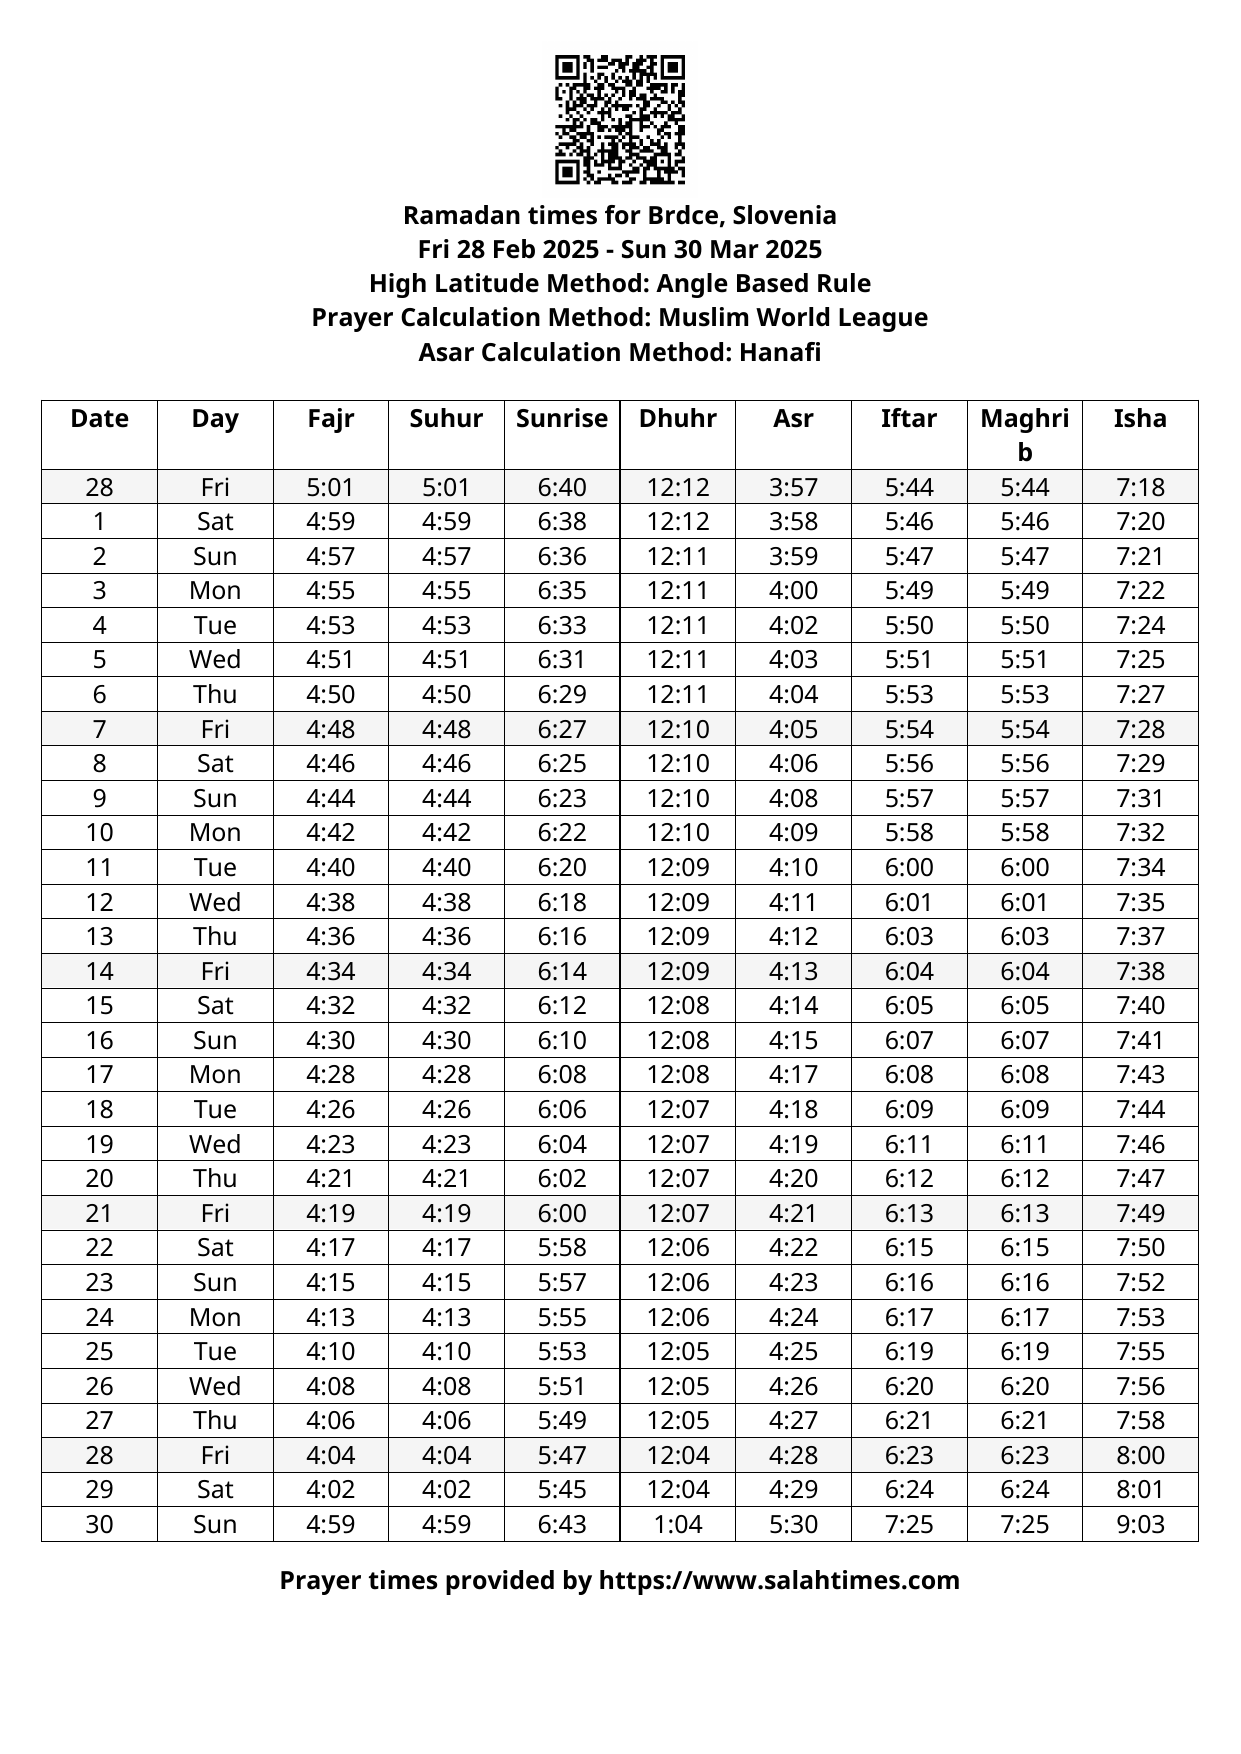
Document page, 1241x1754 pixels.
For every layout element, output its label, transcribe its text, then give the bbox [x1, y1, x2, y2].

table_cell 6:31 [505, 643, 619, 676]
table_cell 7:56 [1083, 1369, 1198, 1402]
table_cell 23 [42, 1265, 157, 1299]
table_cell 4:02 [389, 1473, 504, 1506]
table_cell 8 [42, 746, 157, 780]
table_cell 10 [42, 816, 157, 849]
table_cell Tue [158, 850, 273, 884]
table_cell 4:04 [274, 1438, 388, 1472]
table_cell 6:11 [852, 1127, 967, 1160]
table_cell 6:21 [852, 1404, 967, 1437]
table_cell 12:10 [621, 746, 735, 780]
table_cell 4:36 [274, 919, 388, 953]
table_cell 4:02 [274, 1473, 388, 1506]
table_cell 6:04 [852, 954, 967, 987]
table_cell 4 [42, 608, 157, 642]
table_cell 5:54 [852, 712, 967, 745]
table_cell 6:38 [505, 504, 619, 538]
table_cell 6:12 [505, 989, 619, 1022]
table_cell 12:11 [621, 643, 735, 676]
table_cell 5:58 [852, 816, 967, 849]
table_cell 12:07 [621, 1092, 735, 1126]
table_cell 24 [42, 1300, 157, 1333]
table_cell 4:18 [736, 1092, 851, 1126]
table_cell Sun [158, 1507, 273, 1541]
table_cell 6:23 [505, 781, 619, 814]
table_cell 12 [42, 885, 157, 918]
table_cell 12:11 [621, 677, 735, 711]
table_cell 4:48 [389, 712, 504, 745]
table_cell 4:26 [389, 1092, 504, 1126]
table_cell Wed [158, 885, 273, 918]
table_cell 5:49 [852, 574, 967, 607]
table_cell 6:33 [505, 608, 619, 642]
table_cell Wed [158, 1127, 273, 1160]
table_cell 6:16 [505, 919, 619, 953]
table_cell 4:44 [389, 781, 504, 814]
table_cell 7:52 [1083, 1265, 1198, 1299]
table_cell 30 [42, 1507, 157, 1541]
table_cell 4:25 [736, 1334, 851, 1368]
table_cell 12:10 [621, 816, 735, 849]
table_cell 7:25 [968, 1507, 1082, 1541]
table_cell 6:36 [505, 539, 619, 572]
table_cell 4:30 [389, 1023, 504, 1057]
table_cell 4:10 [736, 850, 851, 884]
table_cell 5:51 [505, 1369, 619, 1402]
table_cell 4:59 [389, 1507, 504, 1541]
table_header Fajr [274, 401, 388, 469]
table_cell 4:40 [274, 850, 388, 884]
table_cell 4:13 [274, 1300, 388, 1333]
table_cell 6:20 [968, 1369, 1082, 1402]
table_cell 6:04 [968, 954, 1082, 987]
table_cell 4:03 [736, 643, 851, 676]
table_cell 4:29 [736, 1473, 851, 1506]
table_cell 5:57 [505, 1265, 619, 1299]
table_cell Sat [158, 746, 273, 780]
table_cell 12:12 [621, 470, 735, 503]
table_cell 6:25 [505, 746, 619, 780]
table_cell 6:08 [505, 1058, 619, 1091]
table_cell 3:58 [736, 504, 851, 538]
table_cell 12:07 [621, 1196, 735, 1229]
table_cell 4:53 [274, 608, 388, 642]
table_cell 6:23 [968, 1438, 1082, 1472]
table_cell 21 [42, 1196, 157, 1229]
table_cell 27 [42, 1404, 157, 1437]
table_cell 12:09 [621, 954, 735, 987]
table_cell 7:34 [1083, 850, 1198, 884]
table_cell 6:08 [852, 1058, 967, 1091]
table_cell 4:50 [274, 677, 388, 711]
table_cell 12:11 [621, 608, 735, 642]
table_cell 6:03 [852, 919, 967, 953]
table_cell 5:49 [968, 574, 1082, 607]
table_cell Thu [158, 677, 273, 711]
table_cell Tue [158, 1334, 273, 1368]
table_cell 7:24 [1083, 608, 1198, 642]
table_cell 8:00 [1083, 1438, 1198, 1472]
picture [542, 41, 699, 198]
table_cell 5:56 [852, 746, 967, 780]
table_cell 25 [42, 1334, 157, 1368]
table_cell 12:10 [621, 781, 735, 814]
table_cell 5:53 [505, 1334, 619, 1368]
table_header Asr [736, 401, 851, 469]
table_cell 4:23 [274, 1127, 388, 1160]
table_cell 6:01 [968, 885, 1082, 918]
table_cell 5:57 [852, 781, 967, 814]
table_cell 6:13 [852, 1196, 967, 1229]
table_cell Sun [158, 781, 273, 814]
table_cell 4:21 [274, 1161, 388, 1195]
table_cell 4:09 [736, 816, 851, 849]
table_cell 4:46 [274, 746, 388, 780]
table_cell 4:36 [389, 919, 504, 953]
table_cell 6:17 [852, 1300, 967, 1333]
table_cell 5:58 [505, 1231, 619, 1264]
text High Latitude Method: Angle Based Rule [42, 266, 1198, 300]
table_cell 7:31 [1083, 781, 1198, 814]
table_cell 7:41 [1083, 1023, 1198, 1057]
table_cell 12:11 [621, 574, 735, 607]
table_cell 6:27 [505, 712, 619, 745]
table_cell 4:28 [389, 1058, 504, 1091]
table_cell Sat [158, 504, 273, 538]
table_cell 6:43 [505, 1507, 619, 1541]
table_cell 4:38 [274, 885, 388, 918]
text Ramadan times for Brdce, Slovenia [42, 198, 1198, 232]
table_header Date [42, 401, 157, 469]
table_cell 4:11 [736, 885, 851, 918]
table_cell 4:04 [389, 1438, 504, 1472]
table_cell 5:01 [274, 470, 388, 503]
table_cell 12:08 [621, 1058, 735, 1091]
table_cell 12:04 [621, 1473, 735, 1506]
table_cell 4:57 [389, 539, 504, 572]
table_cell 4:55 [274, 574, 388, 607]
table_cell 7:46 [1083, 1127, 1198, 1160]
table_cell 4:32 [274, 989, 388, 1022]
table_cell 1:04 [621, 1507, 735, 1541]
table_cell Sun [158, 1023, 273, 1057]
table_cell 4:26 [736, 1369, 851, 1402]
table_cell 6:04 [505, 1127, 619, 1160]
table_cell 5:44 [968, 470, 1082, 503]
table_cell 6:20 [505, 850, 619, 884]
table_cell 4:17 [736, 1058, 851, 1091]
table_cell 6:05 [968, 989, 1082, 1022]
table_cell 4:34 [274, 954, 388, 987]
table_cell 4:57 [274, 539, 388, 572]
table_cell 4:27 [736, 1404, 851, 1437]
table_cell 6:00 [505, 1196, 619, 1229]
table_cell 4:42 [274, 816, 388, 849]
table_cell 4:59 [274, 1507, 388, 1541]
table_cell 5:45 [505, 1473, 619, 1506]
table_cell 6:24 [968, 1473, 1082, 1506]
table_cell 7:53 [1083, 1300, 1198, 1333]
table_cell 12:12 [621, 504, 735, 538]
table_cell Thu [158, 1161, 273, 1195]
table_cell Wed [158, 643, 273, 676]
table_cell 5:50 [852, 608, 967, 642]
table_cell 6 [42, 677, 157, 711]
table_cell 6:18 [505, 885, 619, 918]
table_cell 12:09 [621, 850, 735, 884]
table_cell 6:15 [852, 1231, 967, 1264]
table_cell 3 [42, 574, 157, 607]
table_cell 7:25 [852, 1507, 967, 1541]
table_cell 4:34 [389, 954, 504, 987]
table_cell Fri [158, 712, 273, 745]
table_cell 12:09 [621, 919, 735, 953]
table_cell Tue [158, 608, 273, 642]
table_cell 9 [42, 781, 157, 814]
table_header Suhur [389, 401, 504, 469]
table_cell 5:51 [968, 643, 1082, 676]
table_cell 7:20 [1083, 504, 1198, 538]
table_cell 4:06 [274, 1404, 388, 1437]
table_cell 6:19 [852, 1334, 967, 1368]
table_cell 4:59 [389, 504, 504, 538]
table_cell 12:05 [621, 1334, 735, 1368]
table_cell 6:05 [852, 989, 967, 1022]
table_cell 4:17 [274, 1231, 388, 1264]
table_cell 6:16 [968, 1265, 1082, 1299]
table_cell 6:19 [968, 1334, 1082, 1368]
table_header Maghrib [968, 401, 1082, 469]
table_header Dhuhr [621, 401, 735, 469]
table_cell 6:01 [852, 885, 967, 918]
table_cell 6:35 [505, 574, 619, 607]
table_cell 5:01 [389, 470, 504, 503]
text Prayer Calculation Method: Muslim World League [42, 300, 1198, 334]
table_cell 29 [42, 1473, 157, 1506]
table_cell 1 [42, 504, 157, 538]
table_cell 4:12 [736, 919, 851, 953]
table_cell 4:55 [389, 574, 504, 607]
table_cell 4:10 [274, 1334, 388, 1368]
table_cell 19 [42, 1127, 157, 1160]
text Prayer times provided by https://www.salahtimes.com [42, 1563, 1198, 1597]
table_cell 6:07 [852, 1023, 967, 1057]
table_cell 5:46 [968, 504, 1082, 538]
table_cell 18 [42, 1092, 157, 1126]
table_cell 4:44 [274, 781, 388, 814]
table_cell 4:08 [274, 1369, 388, 1402]
table_cell 4:14 [736, 989, 851, 1022]
table_cell Fri [158, 954, 273, 987]
table_cell 12:06 [621, 1231, 735, 1264]
table_cell 4:51 [389, 643, 504, 676]
table_cell 12:10 [621, 712, 735, 745]
table_cell 4:02 [736, 608, 851, 642]
table_cell 7:55 [1083, 1334, 1198, 1368]
table_cell 4:38 [389, 885, 504, 918]
table_cell 6:13 [968, 1196, 1082, 1229]
table_cell 5:54 [968, 712, 1082, 745]
table_cell 5:57 [968, 781, 1082, 814]
table_cell 7:21 [1083, 539, 1198, 572]
table_cell 4:51 [274, 643, 388, 676]
table_cell 7:58 [1083, 1404, 1198, 1437]
table_cell 3:59 [736, 539, 851, 572]
table_cell 7:32 [1083, 816, 1198, 849]
table_cell 26 [42, 1369, 157, 1402]
table_cell 7:49 [1083, 1196, 1198, 1229]
table_cell 5:47 [505, 1438, 619, 1472]
table_cell 4:20 [736, 1161, 851, 1195]
table_cell 7:40 [1083, 989, 1198, 1022]
table_cell 6:09 [968, 1092, 1082, 1126]
table_cell 6:09 [852, 1092, 967, 1126]
table_cell 4:13 [389, 1300, 504, 1333]
table_cell 4:40 [389, 850, 504, 884]
table_cell 4:30 [274, 1023, 388, 1057]
table_cell 4:50 [389, 677, 504, 711]
table_cell 6:03 [968, 919, 1082, 953]
table_cell 6:06 [505, 1092, 619, 1126]
table_cell 4:10 [389, 1334, 504, 1368]
table_cell 4:15 [274, 1265, 388, 1299]
table_cell 12:07 [621, 1127, 735, 1160]
table_cell 6:24 [852, 1473, 967, 1506]
table_cell 4:21 [736, 1196, 851, 1229]
table_cell 12:06 [621, 1300, 735, 1333]
table_cell Mon [158, 1300, 273, 1333]
table_cell 6:08 [968, 1058, 1082, 1091]
table_cell 13 [42, 919, 157, 953]
table_cell 6:22 [505, 816, 619, 849]
table_cell Sat [158, 1473, 273, 1506]
table_cell 12:08 [621, 989, 735, 1022]
text Asar Calculation Method: Hanafi [42, 334, 1198, 368]
table_cell Fri [158, 1438, 273, 1472]
table_cell 7 [42, 712, 157, 745]
table_cell 4:05 [736, 712, 851, 745]
table_cell 4:13 [736, 954, 851, 987]
table_cell 7:28 [1083, 712, 1198, 745]
table_cell 6:23 [852, 1438, 967, 1472]
table_cell 4:00 [736, 574, 851, 607]
table_header Sunrise [505, 401, 619, 469]
text Fri 28 Feb 2025 - Sun 30 Mar 2025 [42, 232, 1198, 266]
table_cell 4:24 [736, 1300, 851, 1333]
table_cell 5:47 [852, 539, 967, 572]
table_cell 4:08 [736, 781, 851, 814]
table_cell 9:03 [1083, 1507, 1198, 1541]
table_cell Fri [158, 1196, 273, 1229]
table_cell 4:59 [274, 504, 388, 538]
table_cell 7:18 [1083, 470, 1198, 503]
table_cell 12:05 [621, 1369, 735, 1402]
table_cell 5:55 [505, 1300, 619, 1333]
table_cell 4:08 [389, 1369, 504, 1402]
table_cell Mon [158, 1058, 273, 1091]
table_cell 5:56 [968, 746, 1082, 780]
table_cell 5:53 [968, 677, 1082, 711]
table_cell 5:58 [968, 816, 1082, 849]
table_cell 6:29 [505, 677, 619, 711]
table_cell 12:08 [621, 1023, 735, 1057]
table_cell 6:14 [505, 954, 619, 987]
table_cell 6:17 [968, 1300, 1082, 1333]
table_cell Fri [158, 470, 273, 503]
table_cell 5:51 [852, 643, 967, 676]
table_cell 12:09 [621, 885, 735, 918]
table_cell 4:19 [736, 1127, 851, 1160]
table_cell 5:46 [852, 504, 967, 538]
table_cell 12:05 [621, 1404, 735, 1437]
table_cell 20 [42, 1161, 157, 1195]
table_cell 28 [42, 1438, 157, 1472]
table_cell 14 [42, 954, 157, 987]
table_cell 5:47 [968, 539, 1082, 572]
table_cell 3:57 [736, 470, 851, 503]
table_cell 4:21 [389, 1161, 504, 1195]
table_cell 7:38 [1083, 954, 1198, 987]
table_cell Thu [158, 919, 273, 953]
table_cell Thu [158, 1404, 273, 1437]
table_cell 6:40 [505, 470, 619, 503]
table_cell 7:25 [1083, 643, 1198, 676]
table_cell 5 [42, 643, 157, 676]
table_cell 5:49 [505, 1404, 619, 1437]
table_cell 28 [42, 470, 157, 503]
table_cell 6:16 [852, 1265, 967, 1299]
table_cell 4:32 [389, 989, 504, 1022]
table_cell 6:15 [968, 1231, 1082, 1264]
table_cell 7:27 [1083, 677, 1198, 711]
table_cell 4:22 [736, 1231, 851, 1264]
table_cell 4:06 [389, 1404, 504, 1437]
table_header Day [158, 401, 273, 469]
table_cell 6:12 [968, 1161, 1082, 1195]
table_cell 7:29 [1083, 746, 1198, 780]
table_cell 7:47 [1083, 1161, 1198, 1195]
table_cell 11 [42, 850, 157, 884]
table_cell 12:04 [621, 1438, 735, 1472]
table_cell 4:04 [736, 677, 851, 711]
table_cell 4:23 [736, 1265, 851, 1299]
table_cell 4:06 [736, 746, 851, 780]
table_cell 7:22 [1083, 574, 1198, 607]
table_cell 7:35 [1083, 885, 1198, 918]
table_cell 17 [42, 1058, 157, 1091]
table_cell 5:44 [852, 470, 967, 503]
table_cell Sun [158, 1265, 273, 1299]
table_cell 6:21 [968, 1404, 1082, 1437]
table_cell 4:53 [389, 608, 504, 642]
table_cell Mon [158, 816, 273, 849]
table_cell 6:20 [852, 1369, 967, 1402]
table_cell 4:28 [274, 1058, 388, 1091]
table_cell 4:19 [389, 1196, 504, 1229]
table_header Iftar [852, 401, 967, 469]
table_cell 7:43 [1083, 1058, 1198, 1091]
table_cell 4:26 [274, 1092, 388, 1126]
table_cell Mon [158, 574, 273, 607]
table_header Isha [1083, 401, 1198, 469]
table_cell 15 [42, 989, 157, 1022]
table_cell 4:23 [389, 1127, 504, 1160]
table_cell 5:30 [736, 1507, 851, 1541]
table_cell 12:06 [621, 1265, 735, 1299]
table_cell 4:28 [736, 1438, 851, 1472]
table_cell Sun [158, 539, 273, 572]
table_cell 8:01 [1083, 1473, 1198, 1506]
table_cell 6:02 [505, 1161, 619, 1195]
table_cell 6:12 [852, 1161, 967, 1195]
table_cell 4:48 [274, 712, 388, 745]
table_cell 7:44 [1083, 1092, 1198, 1126]
table_cell Wed [158, 1369, 273, 1402]
table_cell 16 [42, 1023, 157, 1057]
table_cell Sat [158, 989, 273, 1022]
table_cell 12:11 [621, 539, 735, 572]
table_cell Tue [158, 1092, 273, 1126]
table_cell 12:07 [621, 1161, 735, 1195]
table_cell 7:50 [1083, 1231, 1198, 1264]
table_cell 22 [42, 1231, 157, 1264]
table_cell 6:07 [968, 1023, 1082, 1057]
table_cell Sat [158, 1231, 273, 1264]
table_cell 4:46 [389, 746, 504, 780]
table_cell 6:00 [968, 850, 1082, 884]
table_cell 6:00 [852, 850, 967, 884]
table_cell 6:11 [968, 1127, 1082, 1160]
table_cell 4:15 [736, 1023, 851, 1057]
table_cell 5:50 [968, 608, 1082, 642]
table_cell 4:15 [389, 1265, 504, 1299]
table_cell 4:42 [389, 816, 504, 849]
table_cell 5:53 [852, 677, 967, 711]
table_cell 7:37 [1083, 919, 1198, 953]
table_cell 4:19 [274, 1196, 388, 1229]
table_cell 4:17 [389, 1231, 504, 1264]
table_cell 2 [42, 539, 157, 572]
table_cell 6:10 [505, 1023, 619, 1057]
